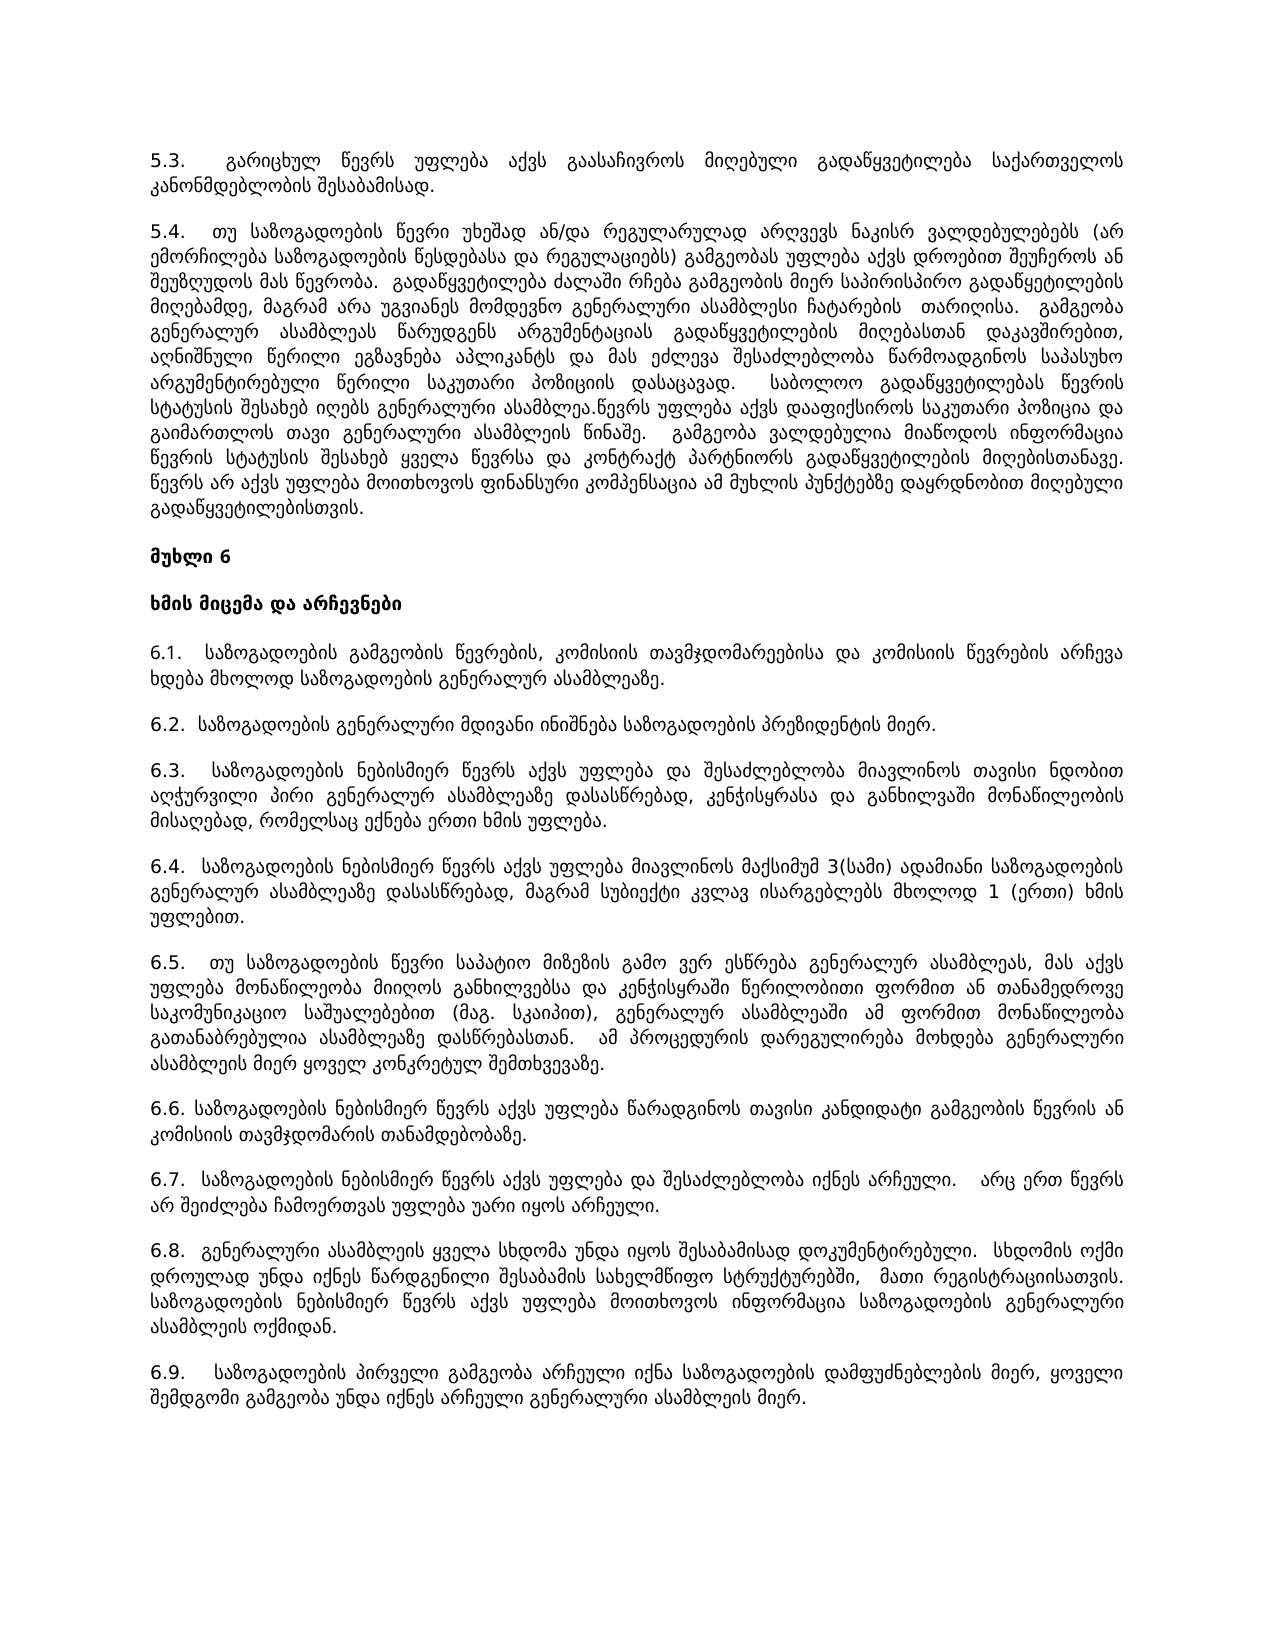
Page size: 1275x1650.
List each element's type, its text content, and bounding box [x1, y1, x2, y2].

text 6.7. საზოგადოების ნებისმიერ წევრს აქვს უფლება და შესაძლებლობა იქნეს არჩეული. არც ერთ წევრს არ შეიძლება ჩამოერთვას უფლება უარი იყოს არჩეული. [150, 1169, 1125, 1216]
text 6.1. საზოგადოების გამგეობის წევრების, კომისიის თავმჯდომარეებისა და კომისიის წევრების არჩევა ხდება მხოლოდ საზოგადოების გენერალურ ასამბლეაზე. [150, 639, 1125, 690]
text 5.4. თუ საზოგადოების წევრი უხეშად ან/და რეგულარულად არღვევს ნაკისრ ვალდებულებებს (არ ემორჩილება საზოგადოების წესდებასა და რეგულაციებს) გამგეობას უფლება აქვს დროებით შეუჩეროს ან შეუზღუდოს მას წევრობა. გადაწყვეტილება ძალაში რჩება გამგეობის მიერ საპირისპირო გადაწყეტილების მიღებამდე, მაგრამ არა უგვიანეს მომდევნო გენერალური ასამბლესი ჩატარების თარიღისა. გამგეობა გენერალურ ასამბლეას წარუდგენს არგუმენტაციას გადაწყვეტილების მიღებასთან დაკავშირებით, აღნიშნული წერილი ეგზავნება აპლიკანტს და მას ეძლევა შესაძლებლობა წარმოადგინოს საპასუხო არგუმენტირებული წერილი საკუთარი პოზიციის დასაცავად. საბოლოო გადაწყვეტილებას წევრის სტატუსის შესახებ იღებს გენერალური ასამბლეა.წევრს უფლება აქვს დააფიქსიროს საკუთარი პოზიცია და გაიმართლოს თავი გენერალური ასამბლეის წინაშე. გამგეობა ვალდებულია მიაწოდოს ინფორმაცია წევრის სტატუსის შესახებ ყველა წევრსა და კონტრაქტ პარტნიორს გადაწყვეტილების მიღებისთანავე. წევრს არ აქვს უფლება მოითხოვოს ფინანსური კომპენსაცია ამ მუხლის პუნქტებზე დაყრდნობით მიღებული გადაწყვეტილებისთვის. [150, 221, 1125, 519]
text 6.9. საზოგადოების პირველი გამგეობა არჩეული იქნა საზოგადოების დამფუძნებლების მიერ, ყოველი შემდგომი გამგეობა უნდა იქნეს არჩეული გენერალური ასამბლეის მიერ. [150, 1362, 1125, 1409]
text 6.4. საზოგადოების ნებისმიერ წევრს აქვს უფლება მიავლინოს მაქსიმუმ 3(სამი) ადამიანი საზოგადოების გენერალურ ასამბლეაზე დასასწრებად, მაგრამ სუბიექტი კვლავ ისარგებლებს მხოლოდ 1 (ერთი) ხმის უფლებით. [150, 856, 1125, 928]
text მუხლი 6 [150, 543, 1125, 569]
text 6.2. საზოგადოების გენერალური მდივანი ინიშნება საზოგადოების პრეზიდენტის მიერ. [150, 714, 1125, 736]
text 6.8. გენერალური ასამბლეის ყველა სხდომა უნდა იყოს შესაბამისად დოკუმენტირებული. სხდომის ოქმი დროულად უნდა იქნეს წარდგენილი შესაბამის სახელმწიფო სტრუქტურებში, მათი რეგისტრაციისათვის. საზოგადოების ნებისმიერ წევრს აქვს უფლება მოითხოვოს ინფორმაცია საზოგადოების გენერალური ასამბლეის ოქმიდან. [150, 1241, 1125, 1338]
text 6.6. საზოგადოების ნებისმიერ წევრს აქვს უფლება წარადგინოს თავისი კანდიდატი გამგეობის წევრის ან კომისიის თავმჯდომარის თანამდებობაზე. [150, 1098, 1125, 1145]
text 6.5. თუ საზოგადოების წევრი საპატიო მიზეზის გამო ვერ ესწრება გენერალურ ასამბლეას, მას აქვს უფლება მონაწილეობა მიიღოს განხილვებსა და კენჭისყრაში წერილობითი ფორმით ან თანამედროვე საკომუნიკაციო საშუალებებით (მაგ. სკაიპით), გენერალურ ასამბლეაში ამ ფორმით მონაწილეობა გათანაბრებულია ასამბლეაზე დასწრებასთან. ამ პროცედურის დარეგულირება მოხდება გენერალური ასამბლეის მიერ ყოველ კონკრეტულ შემთხვევაზე. [150, 952, 1125, 1074]
text ხმის მიცემა და არჩევნები [150, 593, 1125, 615]
text 6.3. საზოგადოების ნებისმიერ წევრს აქვს უფლება და შესაძლებლობა მიავლინოს თავისი ნდობით აღჭურვილი პირი გენერალურ ასამბლეაზე დასასწრებად, კენჭისყრასა და განხილვაში მონაწილეობის მისაღებად, რომელსაც ექნება ერთი ხმის უფლება. [150, 760, 1125, 832]
text 5.3. გარიცხულ წევრს უფლება აქვს გაასაჩივროს მიღებული გადაწყვეტილება საქართველოს კანონმდებლობის შესაბამისად. [150, 150, 1125, 197]
